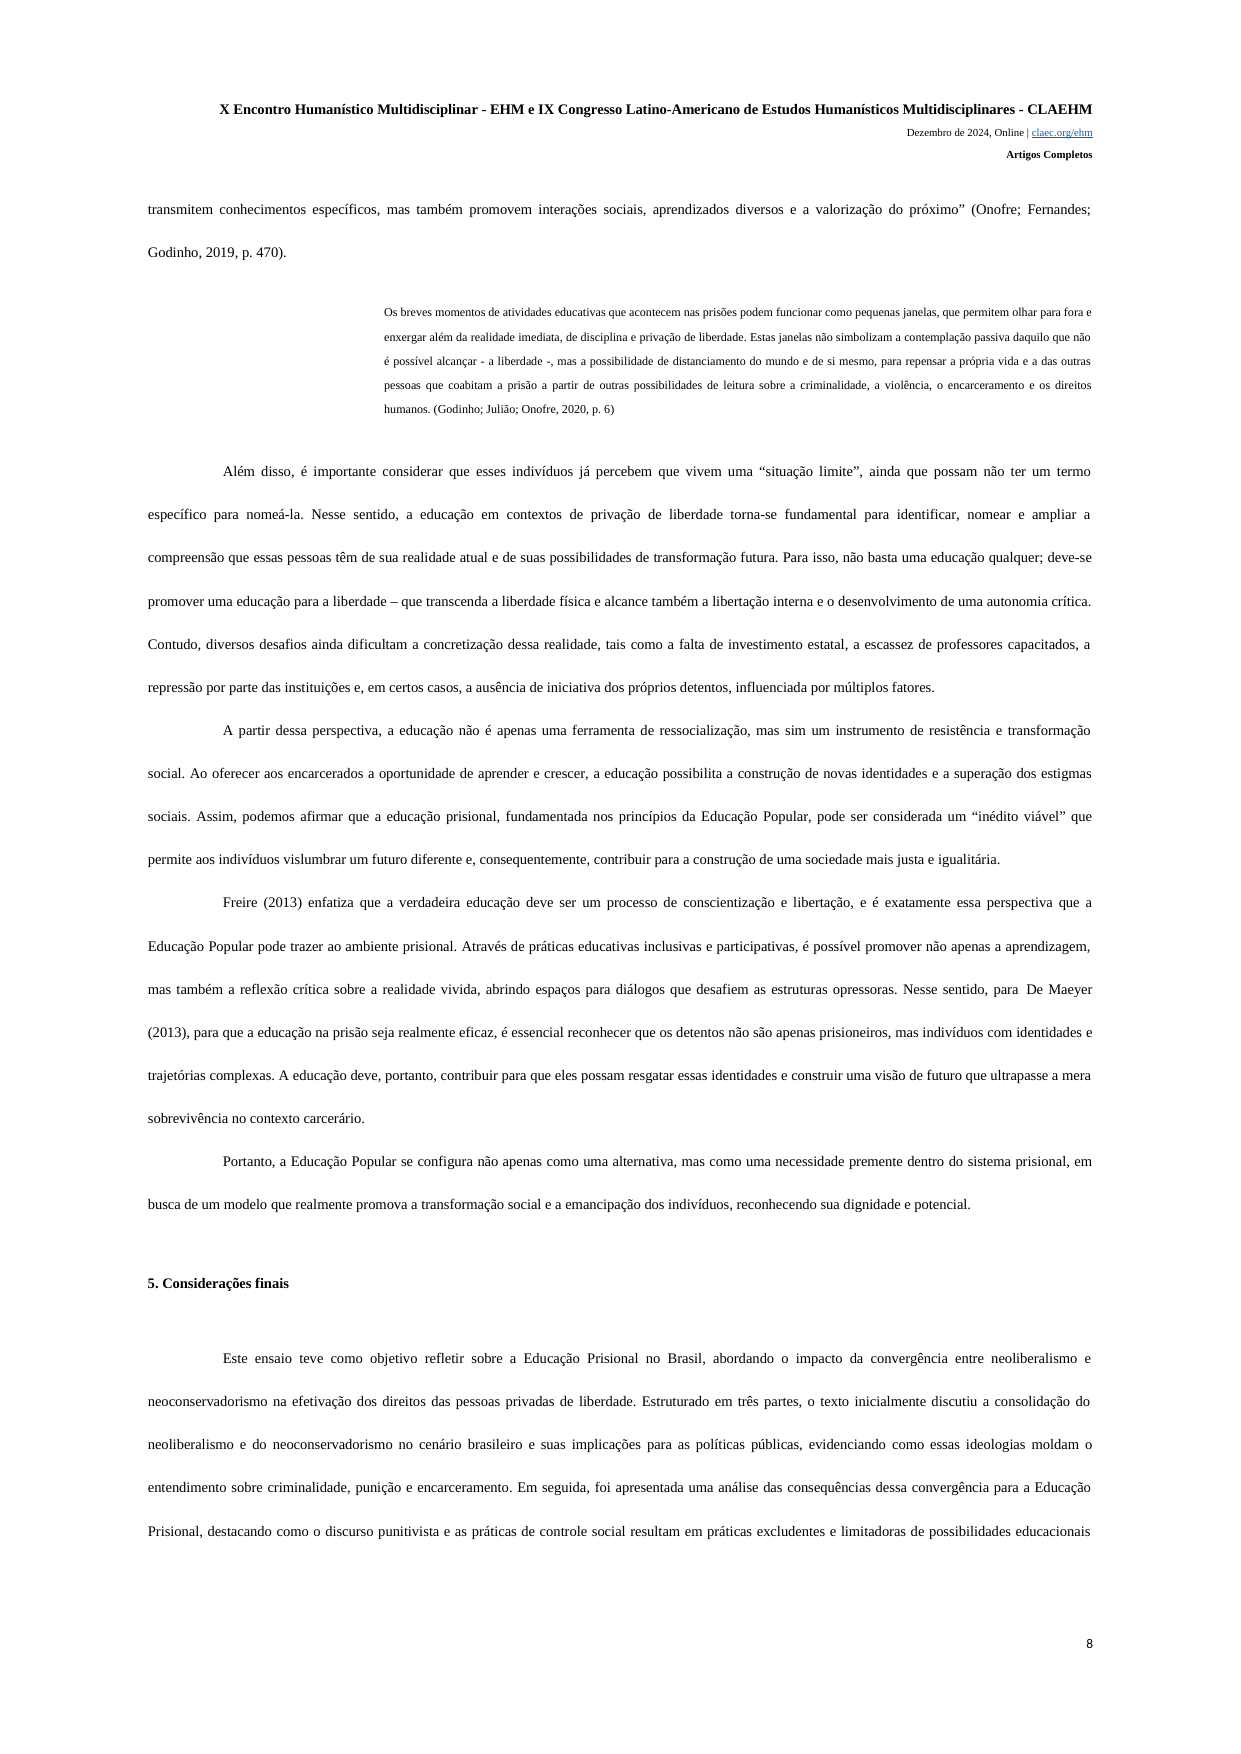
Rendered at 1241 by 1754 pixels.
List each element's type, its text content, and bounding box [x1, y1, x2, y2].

text A partir dessa perspectiva, a educação não é apenas uma ferramenta de ressocialização, mas sim um instrumento de resistência e transformação social. Ao oferecer aos encarcerados a oportunidade de aprender e crescer, a educação possibilita a construção de novas identidades e a superação dos estigmas sociais. Assim, podemos afirmar que a educação prisional, fundamentada nos princípios da Educação Popular, pode ser considerada um “inédito viável” que permite aos indivíduos vislumbrar um futuro diferente e, consequentemente, contribuir para a construção de uma sociedade mais justa e igualitária. [148, 710, 1092, 868]
text Além disso, é importante considerar que esses indivíduos já percebem que vivem uma “situação limite”, ainda que possam não ter um termo específico para nomeá-la. Nesse sentido, a educação em contextos de privação de liberdade torna-se fundamental para identificar, nomear e ampliar a compreensão que essas pessoas têm de sua realidade atual e de suas possibilidades de transformação futura. Para isso, não basta uma educação qualquer; deve-se promover uma educação para a liberdade – que transcenda a liberdade física e alcance também a libertação interna e o desenvolvimento de uma autonomia crítica. Contudo, diversos desafios ainda dificultam a concretização dessa realidade, tais como a falta de investimento estatal, a escassez de professores capacitados, a repressão por parte das instituições e, em certos casos, a ausência de iniciativa dos próprios detentos, influenciada por múltiplos fatores. [148, 451, 1092, 695]
text Freire (2013) enfatiza que a verdadeira educação deve ser um processo de conscientização e libertação, e é exatamente essa perspectiva que a Educação Popular pode trazer ao ambiente prisional. Através de práticas educativas inclusivas e participativas, é possível promover não apenas a aprendizagem, mas também a reflexão crítica sobre a realidade vivida, abrindo espaços para diálogos que desafiem as estruturas opressoras. Nesse sentido, para De Maeyer (2013), para que a educação na prisão seja realmente eficaz, é essencial reconhecer que os detentos não são apenas prisioneiros, mas indivíduos com identidades e trajetórias complexas. A educação deve, portanto, contribuir para que eles possam resgatar essas identidades e construir uma visão de futuro que ultrapasse a mera sobrevivência no contexto carcerário. [148, 882, 1092, 1127]
text Os breves momentos de atividades educativas que acontecem nas prisões podem funcionar como pequenas janelas, que permitem olhar para fora e enxergar além da realidade imediata, de disciplina e privação de liberdade. Estas janelas não simbolizam a contemplação passiva daquilo que não é possível alcançar - a liberdade -, mas a possibilidade de distanciamento do mundo e de si mesmo, para repensar a própria vida e a das outras pessoas que coabitam a prisão a partir de outras possibilidades de leitura sobre a criminalidade, a violência, o encarceramento e os direitos humanos. (Godinho; Julião; Onofre, 2020, p. 6) [384, 296, 1092, 416]
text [148, 188, 1092, 260]
text Portanto, a Educação Popular se configura não apenas como uma alternativa, mas como uma necessidade premente dentro do sistema prisional, em busca de um modelo que realmente promova a transformação social e a emancipação dos indivíduos, reconhecendo sua dignidade e potencial. [148, 1141, 1092, 1213]
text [148, 1338, 1092, 1539]
subtitle 5. Considerações finais [147, 1262, 1092, 1291]
